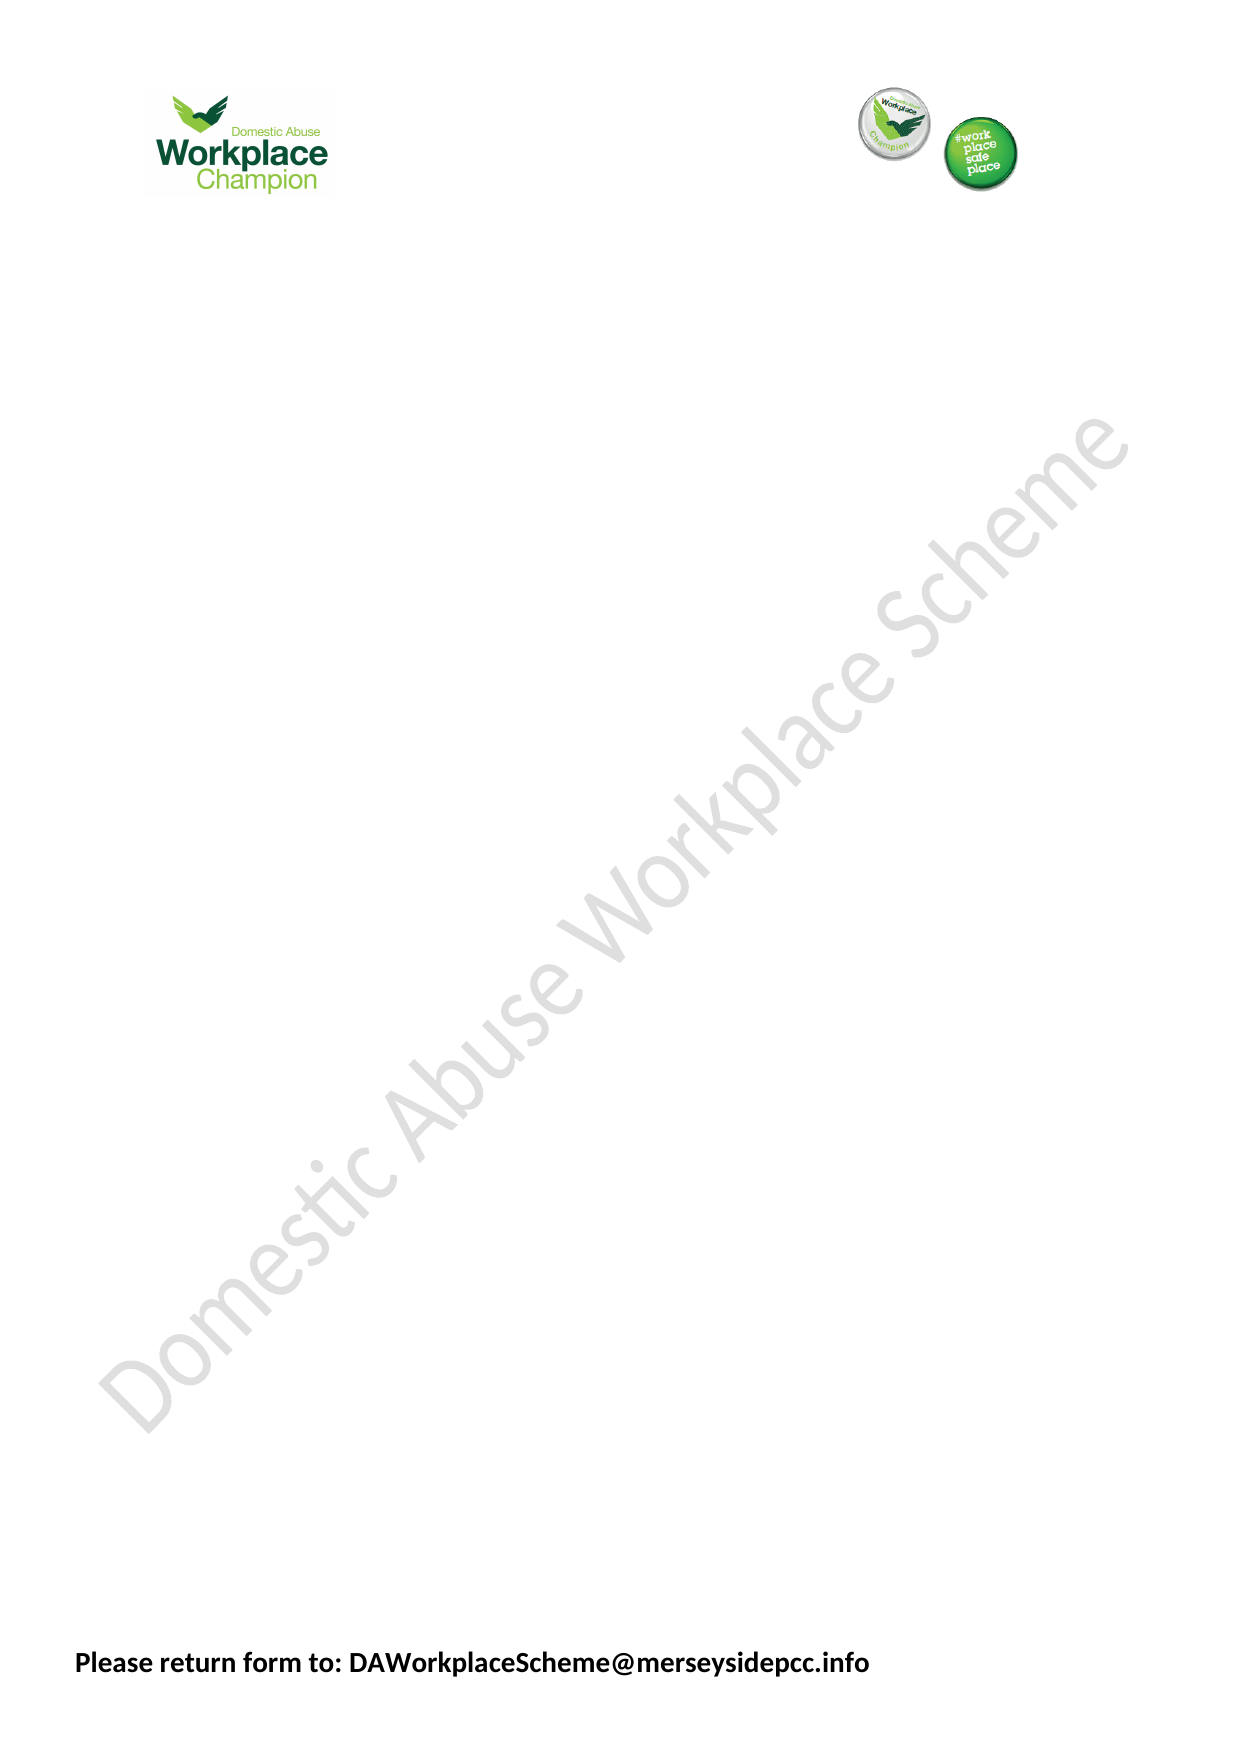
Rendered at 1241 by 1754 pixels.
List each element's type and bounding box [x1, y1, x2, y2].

picture [846, 73, 1033, 197]
picture [142, 87, 335, 197]
